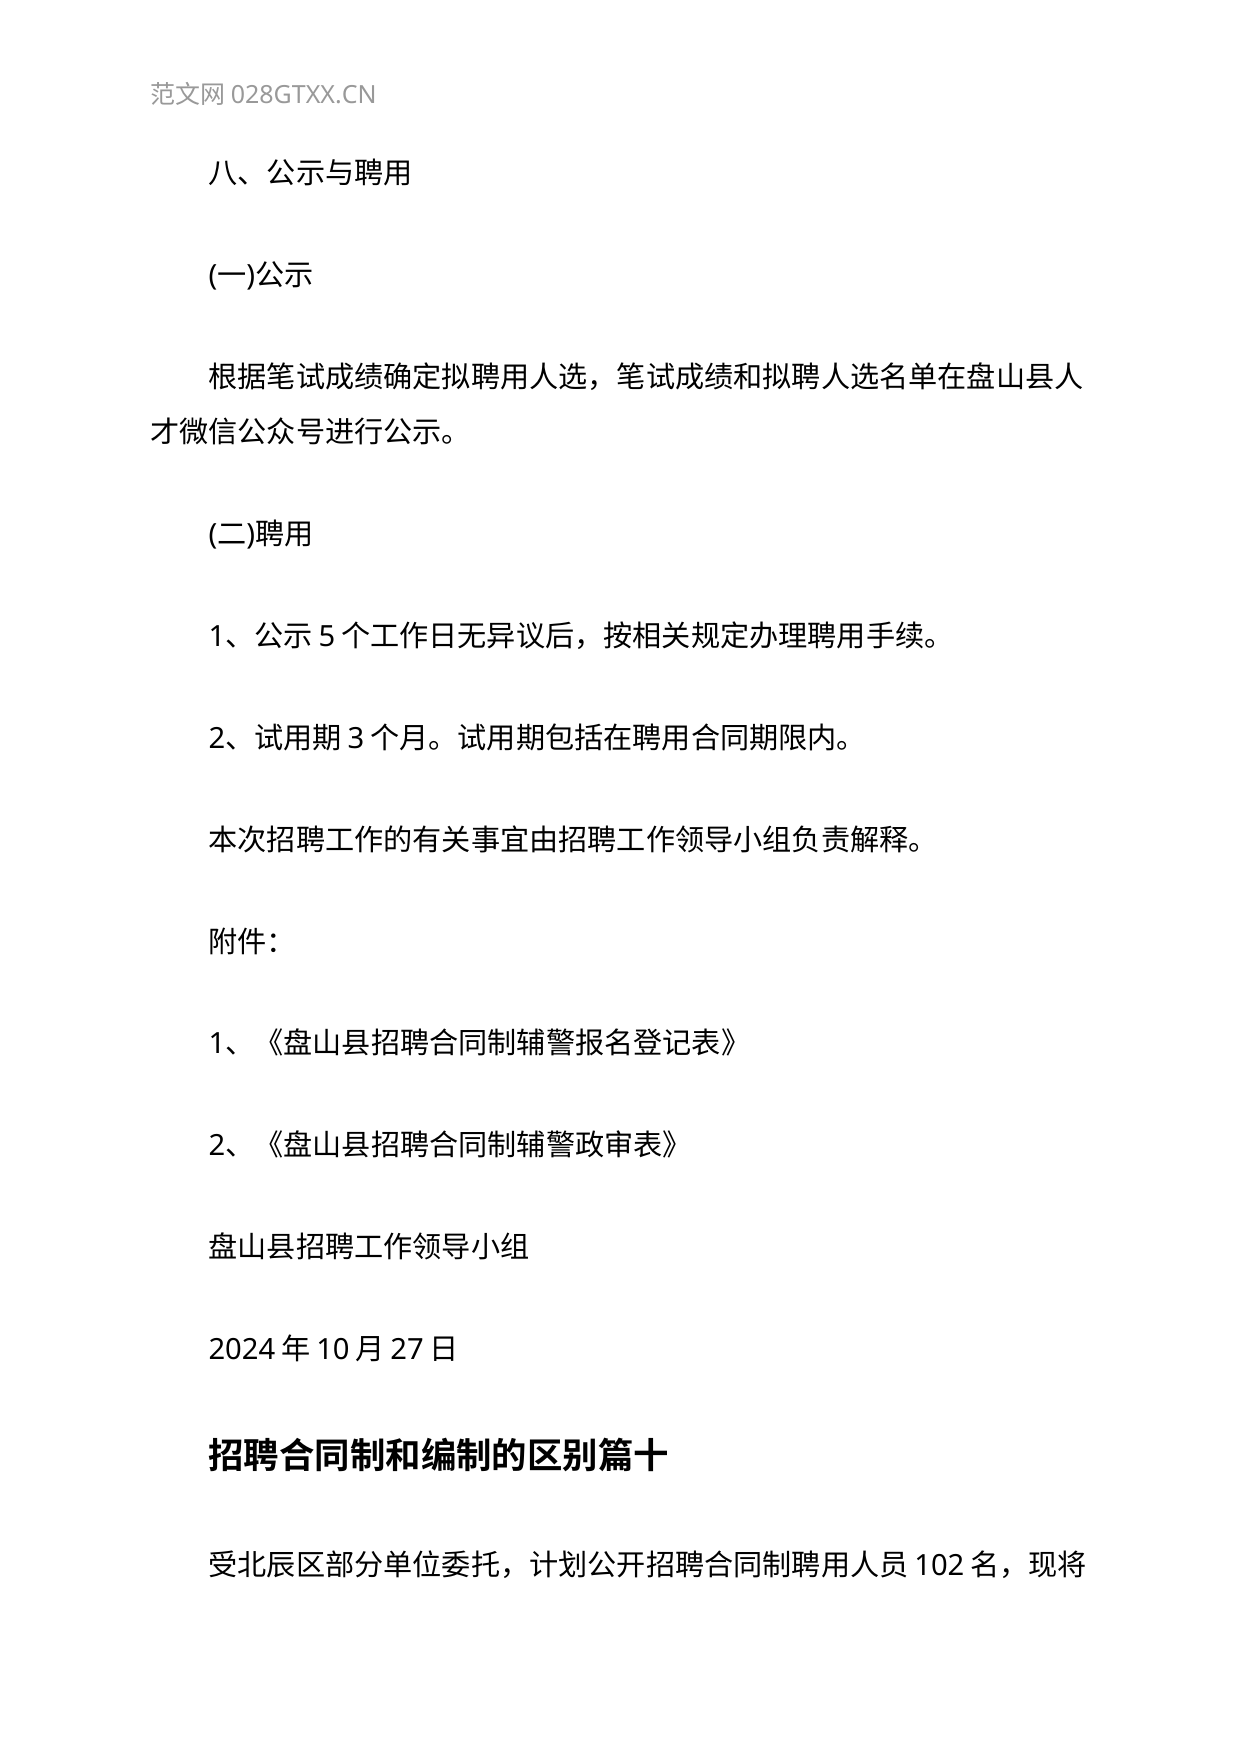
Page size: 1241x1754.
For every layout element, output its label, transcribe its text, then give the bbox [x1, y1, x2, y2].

text 2、试用期3个月。试用期包括在聘用合同期限内。 [150, 714, 1090, 757]
text 附件： [150, 918, 1090, 960]
text 1、《盘山县招聘合同制辅警报名登记表》 [150, 1020, 1090, 1062]
text (二)聘用 [150, 510, 1090, 553]
text 盘山县招聘工作领导小组 [150, 1224, 1090, 1266]
text 2、《盘山县招聘合同制辅警政审表》 [150, 1122, 1090, 1164]
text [150, 1541, 1090, 1583]
text (一)公示 [150, 252, 1090, 294]
text 1、公示5个工作日无异议后，按相关规定办理聘用手续。 [150, 612, 1090, 655]
text 本次招聘工作的有关事宜由招聘工作领导小组负责解释。 [150, 816, 1090, 859]
text 八、公示与聘用 [150, 150, 1090, 192]
text 2024年10月27日 [150, 1326, 1090, 1368]
text 根据笔试成绩确定拟聘用人选，笔试成绩和拟聘人选名单在盘山县人才微信公众号进行公示。 [150, 354, 1090, 451]
text 招聘合同制和编制的区别篇十 [150, 1428, 1090, 1479]
